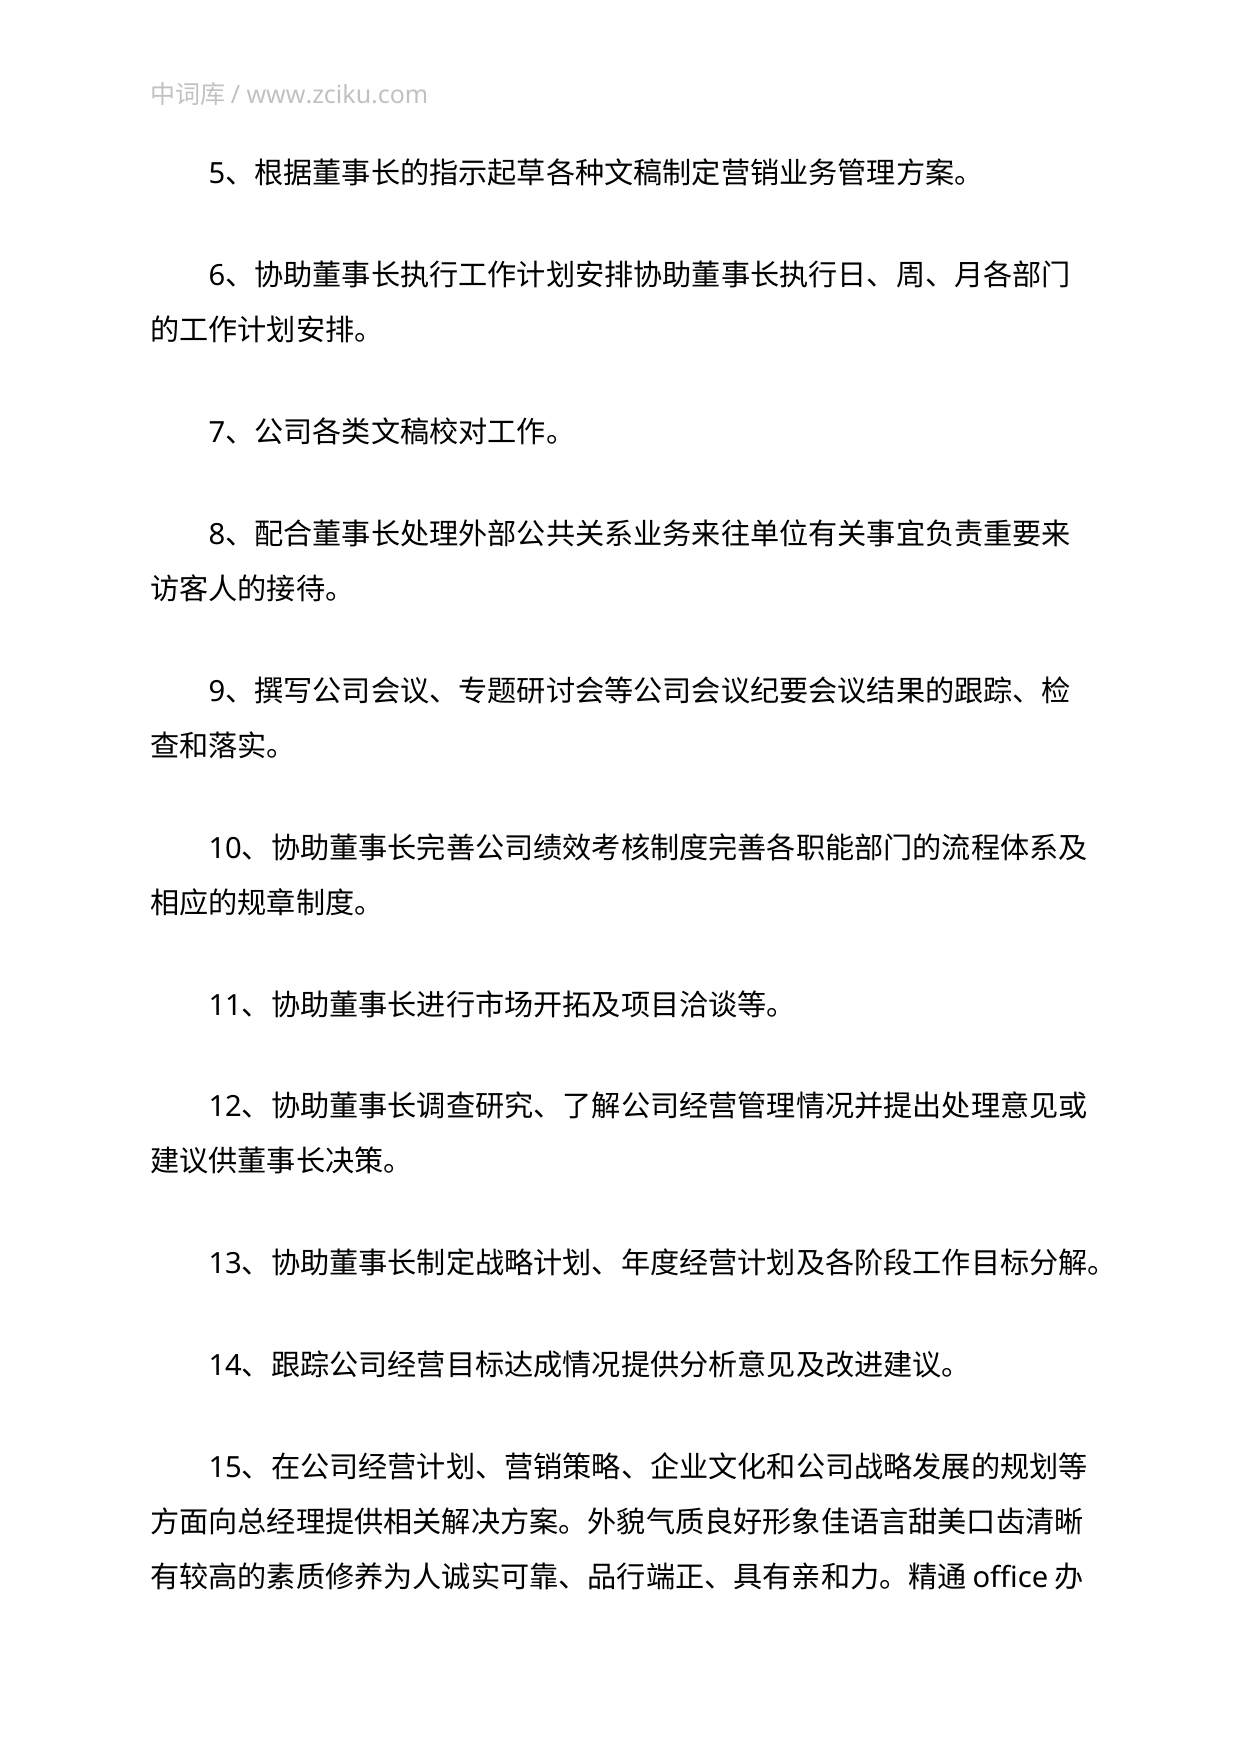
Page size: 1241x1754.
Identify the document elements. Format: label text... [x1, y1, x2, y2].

text 7、公司各类文稿校对工作。 [150, 409, 1090, 451]
text 10、协助董事长完善公司绩效考核制度完善各职能部门的流程体系及相应的规章制度。 [150, 824, 1090, 922]
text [150, 1444, 1090, 1596]
text 6、协助董事长执行工作计划安排协助董事长执行日、周、月各部门的工作计划安排。 [150, 252, 1090, 349]
text 11、协助董事长进行市场开拓及项目洽谈等。 [150, 981, 1090, 1023]
text 13、协助董事长制定战略计划、年度经营计划及各阶段工作目标分解。 [150, 1240, 1090, 1282]
text 9、撰写公司会议、专题研讨会等公司会议纪要会议结果的跟踪、检查和落实。 [150, 667, 1090, 765]
text 5、根据董事长的指示起草各种文稿制定营销业务管理方案。 [150, 150, 1090, 192]
text 14、跟踪公司经营目标达成情况提供分析意见及改进建议。 [150, 1342, 1090, 1384]
text 12、协助董事长调查研究、了解公司经营管理情况并提出处理意见或建议供董事长决策。 [150, 1083, 1090, 1180]
text 8、配合董事长处理外部公共关系业务来往单位有关事宜负责重要来访客人的接待。 [150, 511, 1090, 608]
